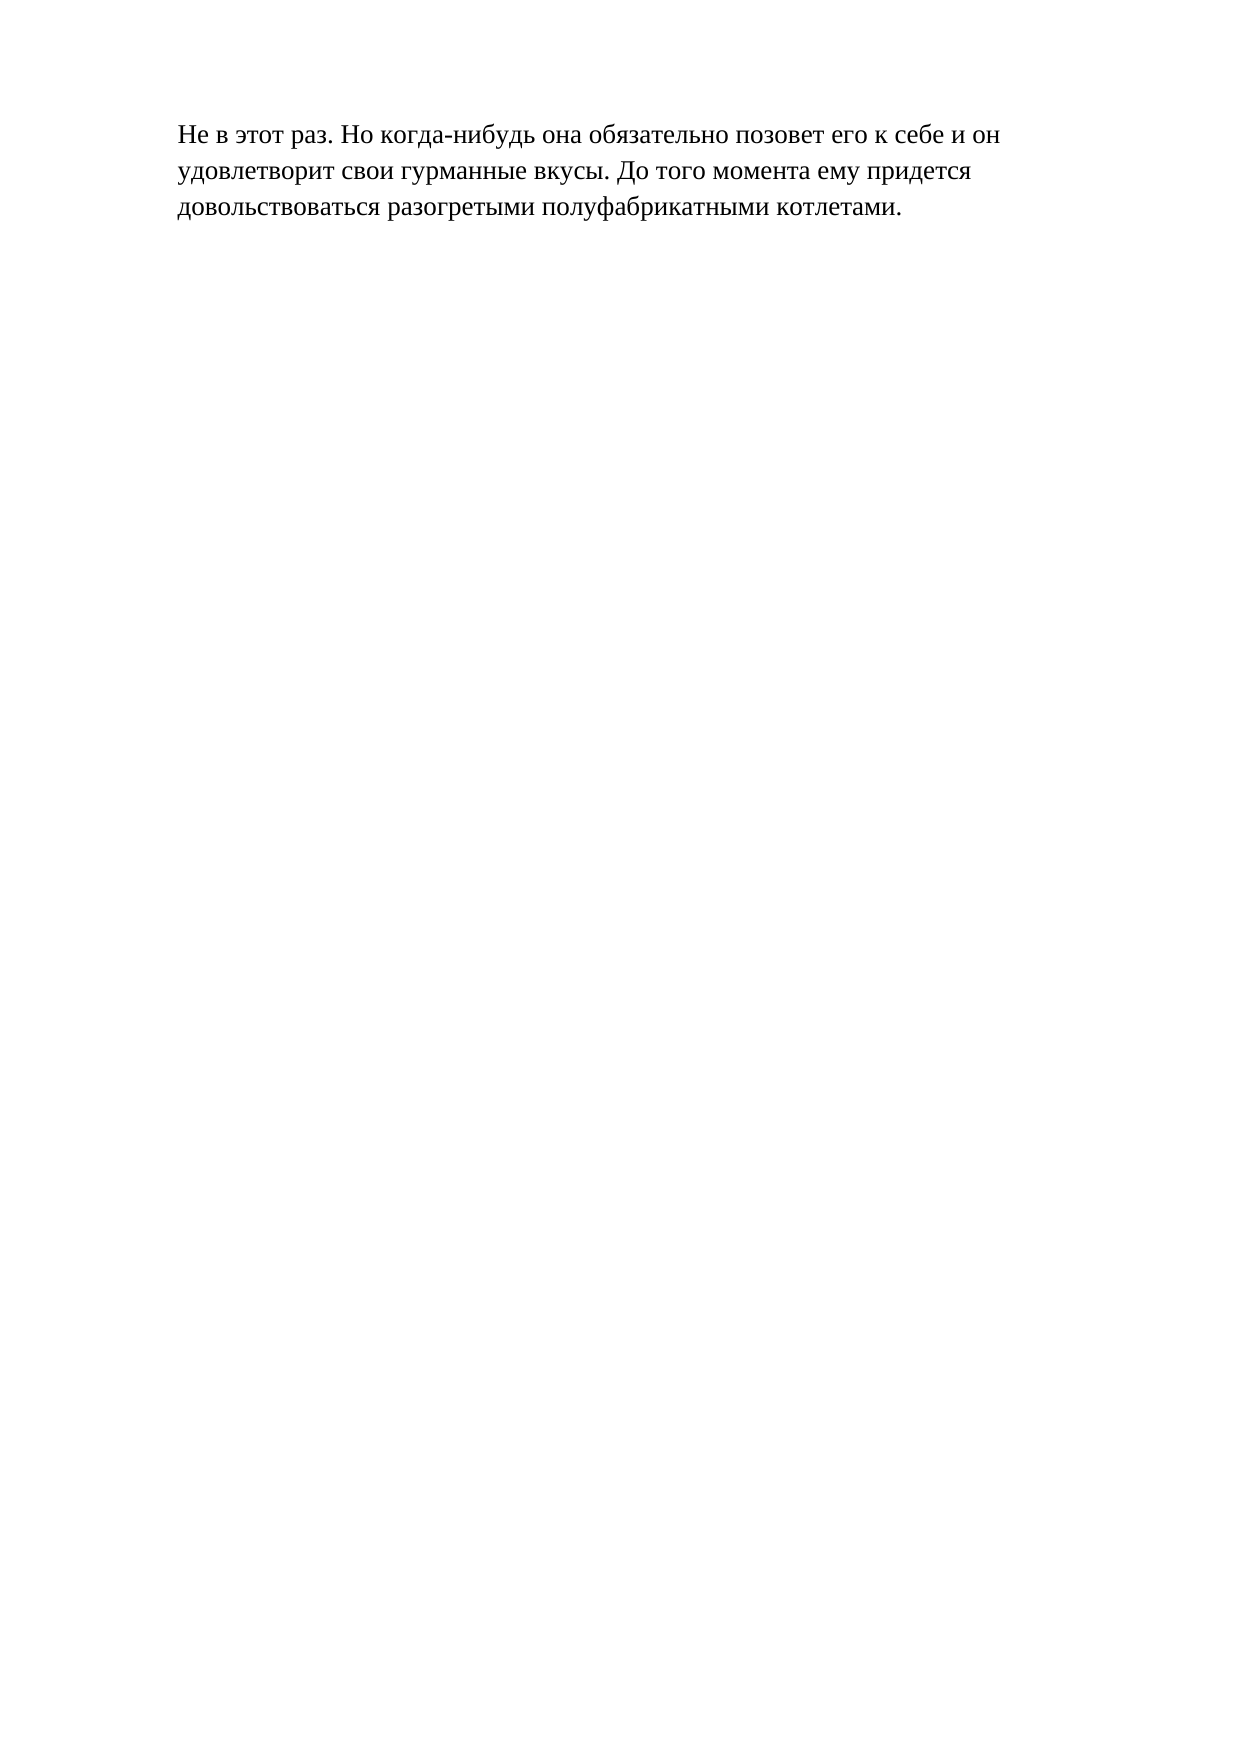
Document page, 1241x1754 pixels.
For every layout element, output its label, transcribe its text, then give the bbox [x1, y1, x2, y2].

text Не в этот раз. Но когда-нибудь она обязательно позовет его к себе и он удовлетворит свои гурманные вкусы. До того момента ему придется довольствоваться разогретыми полуфабрикатными котлетами. [177, 118, 1152, 221]
